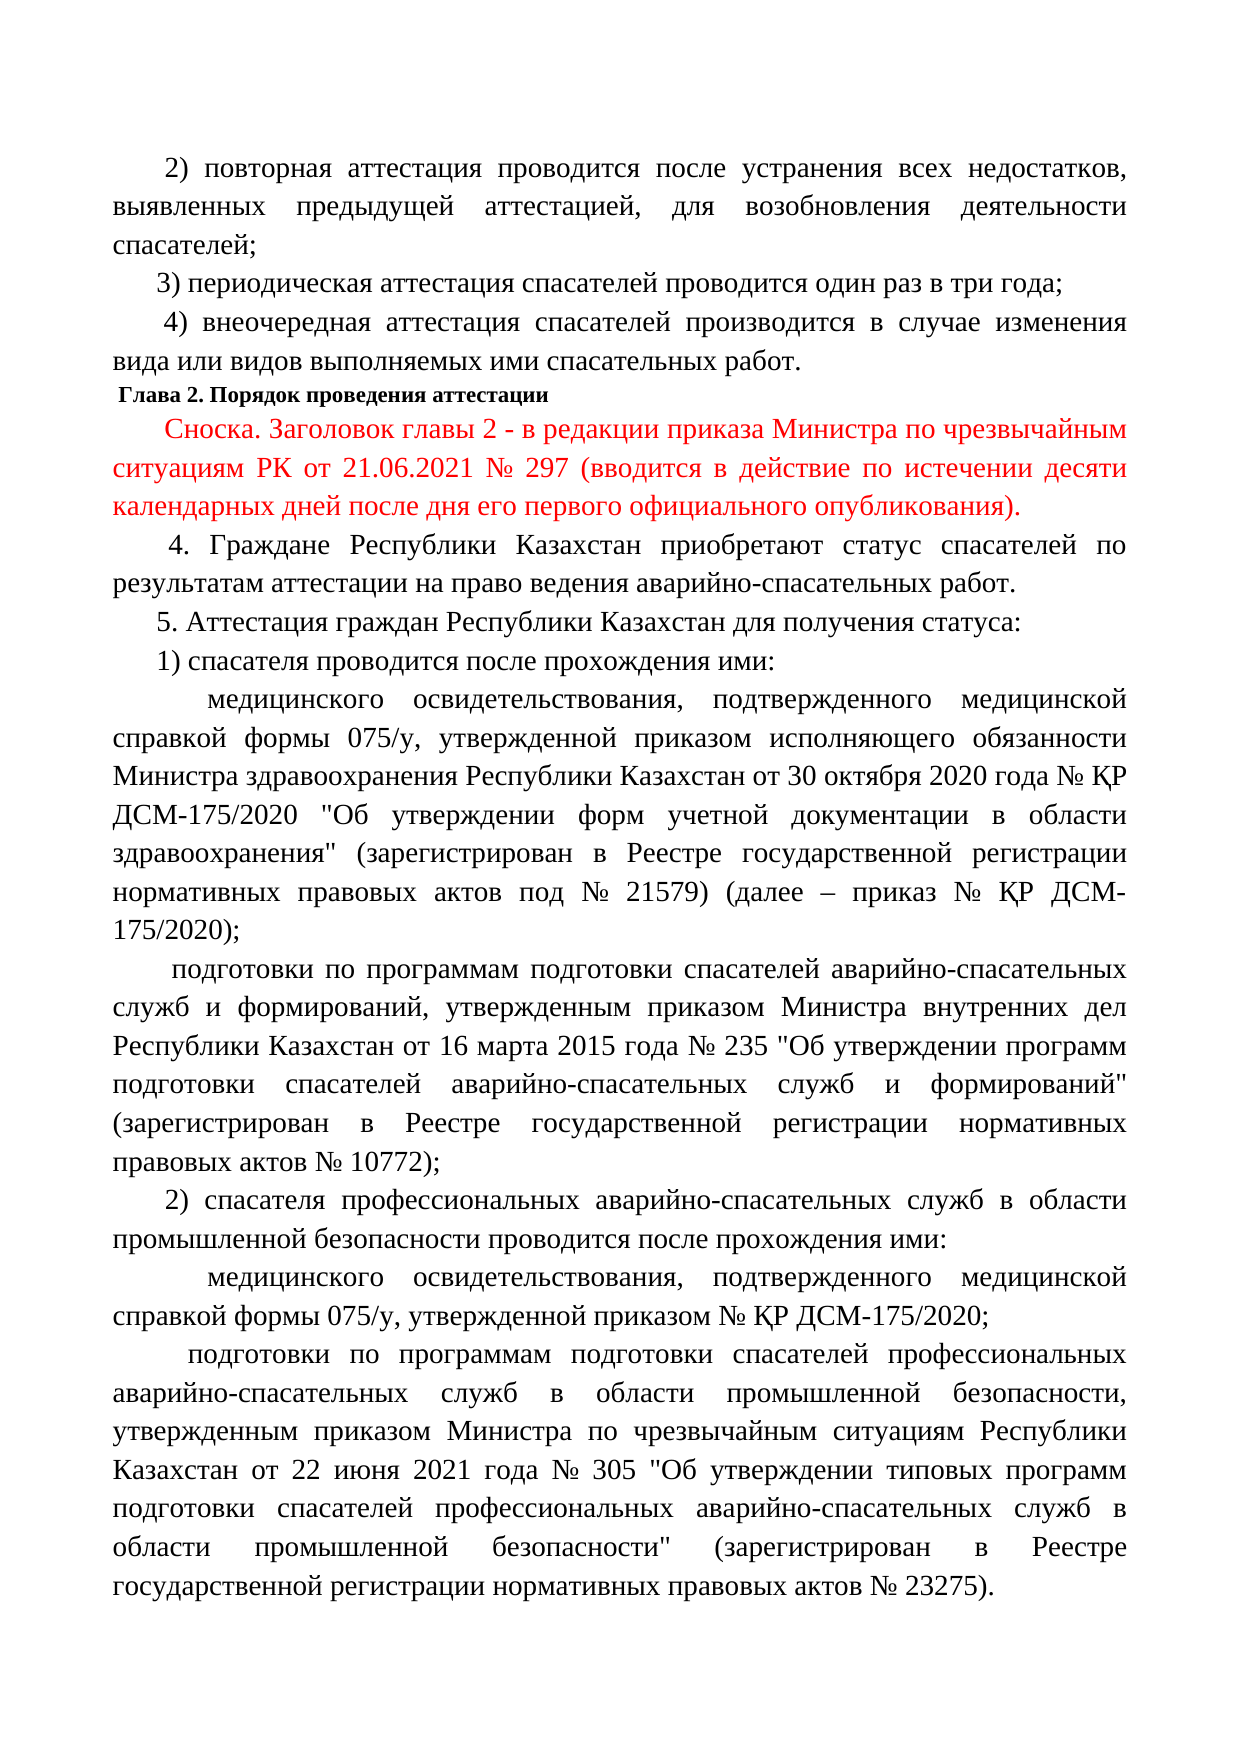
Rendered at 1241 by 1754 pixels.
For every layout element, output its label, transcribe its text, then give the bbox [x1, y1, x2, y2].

text Сноска. Заголовок главы 2 - в редакции приказа Министра по чрезвычайным ситуациям РК от 21.06.2021 № 297 (вводится в действие по истечении десяти календарных дней после дня его первого официального опубликования). [112, 411, 1128, 522]
text 2) повторная аттестация проводится после устранения всех недостатков, выявленных предыдущей аттестацией, для возобновления деятельности спасателей; [112, 150, 1128, 261]
text подготовки по программам подготовки спасателей профессиональных аварийно-спасательных служб в области промышленной безопасности, утвержденным приказом Министра по чрезвычайным ситуациям Республики Казахстан от 22 июня 2021 года № 305 "Об утверждении типовых программ подготовки спасателей профессиональных аварийно-спасательных служб в области промышленной безопасности" (зарегистрирован в Реестре государственной регистрации нормативных правовых актов № 23275). [112, 1336, 1128, 1601]
text подготовки по программам подготовки спасателей аварийно-спасательных служб и формирований, утвержденным приказом Министра внутренних дел Республики Казахстан от 16 марта 2015 года № 235 "Об утверждении программ подготовки спасателей аварийно-спасательных служб и формирований" (зарегистрирован в Реестре государственной регистрации нормативных правовых актов № 10772); [112, 951, 1128, 1177]
text 3) периодическая аттестация спасателей проводится один раз в три года; [112, 266, 1128, 299]
text 2) спасателя профессиональных аварийно-спасательных служб в области промышленной безопасности проводится после прохождения ими: [112, 1182, 1128, 1254]
text медицинского освидетельствования, подтвержденного медицинской справкой формы 075/у, утвержденной приказом № ҚР ДСМ-175/2020; [112, 1259, 1128, 1331]
text 1) спасателя проводится после прохождения ими: [112, 643, 1128, 676]
text 5. Аттестация граждан Республики Казахстан для получения статуса: [112, 604, 1128, 638]
text медицинского освидетельствования, подтвержденного медицинской справкой формы 075/у, утвержденной приказом исполняющего обязанности Министра здравоохранения Республики Казахстан от 30 октября 2020 года № ҚР ДСМ-175/2020 "Об утверждении форм учетной документации в области здравоохранения" (зарегистрирован в Реестре государственной регистрации нормативных правовых актов под № 21579) (далее – приказ № ҚР ДСМ-175/2020); [112, 681, 1128, 946]
text 4. Граждане Республики Казахстан приобретают статус спасателей по результатам аттестации на право ведения аварийно-спасательных работ. [112, 527, 1128, 599]
text Глава 2. Порядок проведения аттестации [112, 381, 1128, 408]
text 4) внеочередная аттестация спасателей производится в случае изменения вида или видов выполняемых ими спасательных работ. [112, 304, 1128, 376]
